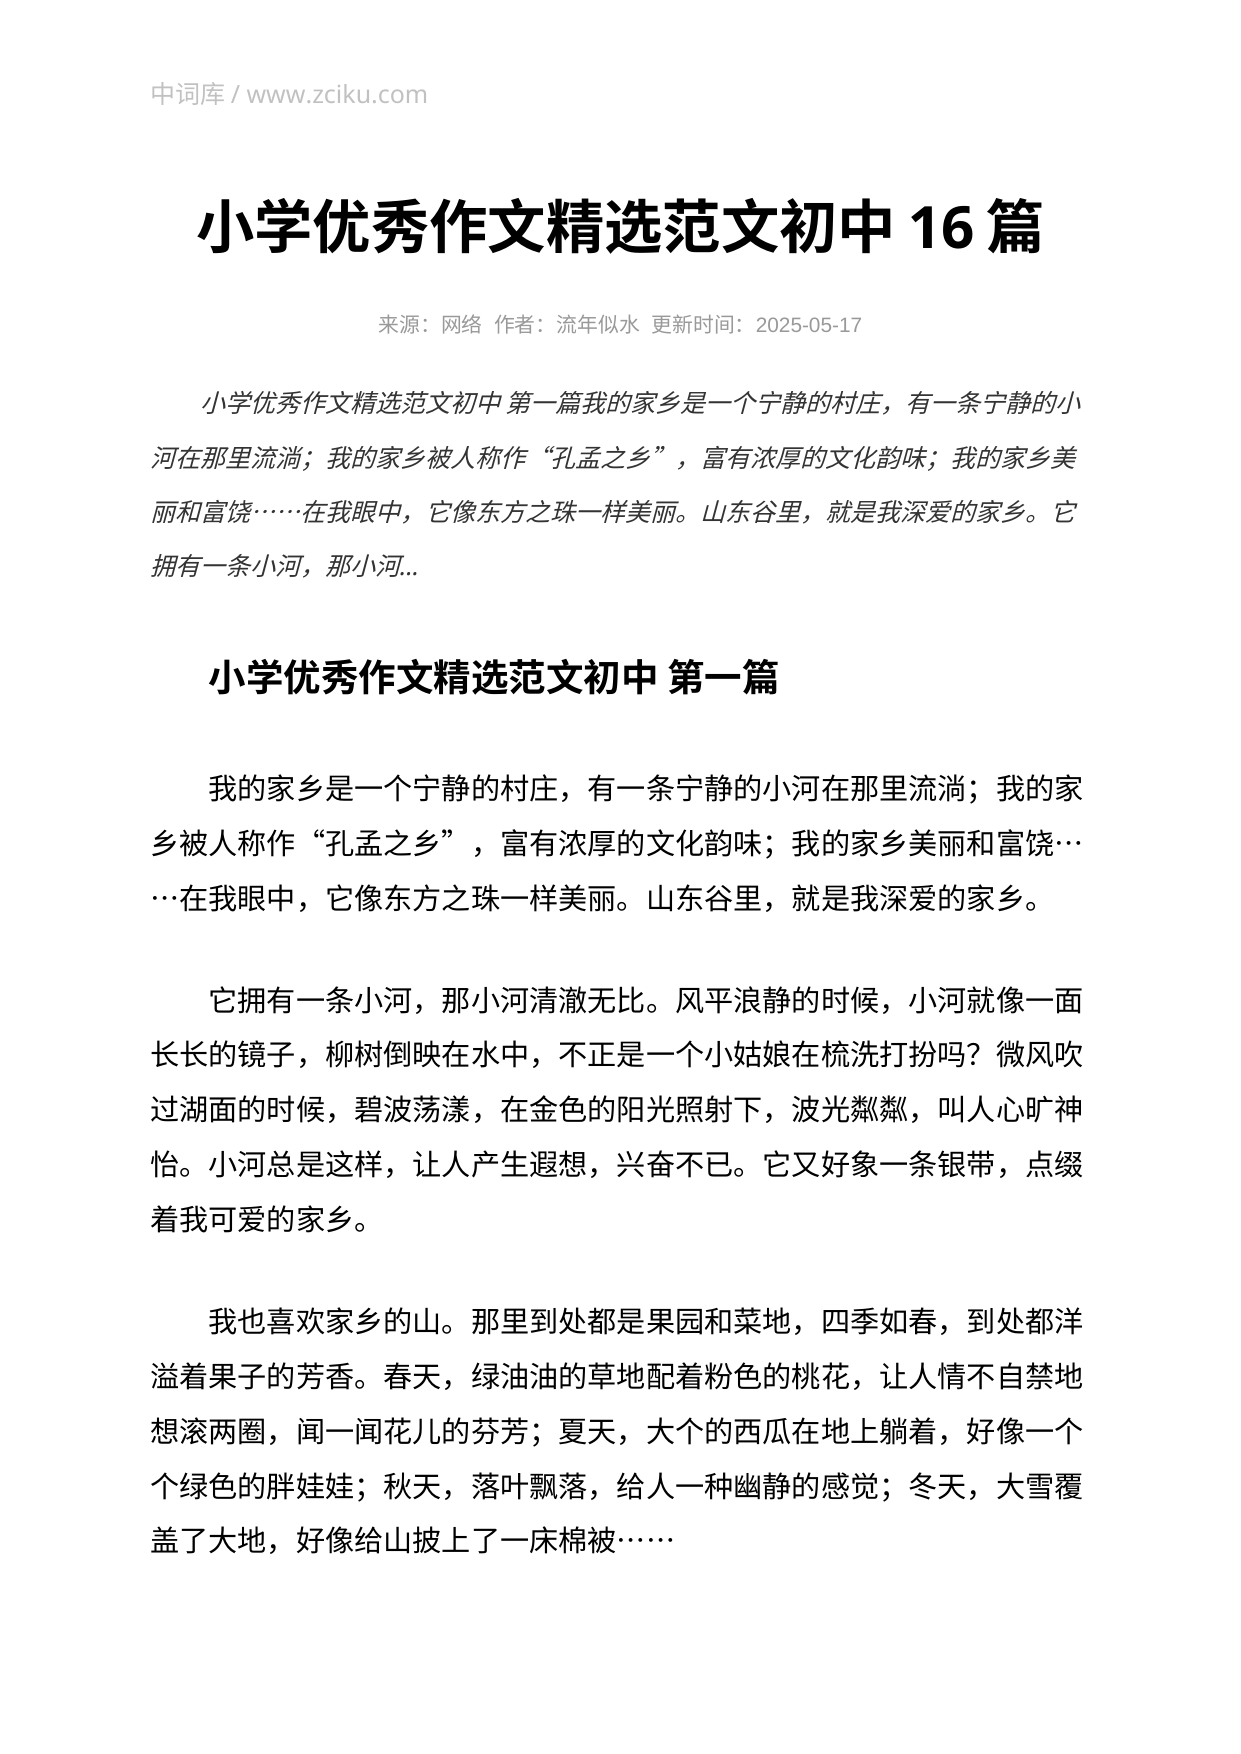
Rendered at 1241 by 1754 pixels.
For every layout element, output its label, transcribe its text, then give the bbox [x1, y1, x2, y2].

text 我的家乡是一个宁静的村庄，有一条宁静的小河在那里流淌；我的家乡被人称作“孔孟之乡”，富有浓厚的文化韵味；我的家乡美丽和富饶……在我眼中，它像东方之珠一样美丽。山东谷里，就是我深爱的家乡。 [150, 766, 1090, 918]
text 它拥有一条小河，那小河清澈无比。风平浪静的时候，小河就像一面长长的镜子，柳树倒映在水中，不正是一个小姑娘在梳洗打扮吗？微风吹过湖面的时候，碧波荡漾，在金色的阳光照射下，波光粼粼，叫人心旷神怡。小河总是这样，让人产生遐想，兴奋不已。它又好象一条银带，点缀着我可爱的家乡。 [150, 977, 1090, 1239]
text 来源：网络 作者：流年似水 更新时间：2025-05-17 [150, 313, 1090, 337]
text 我也喜欢家乡的山。那里到处都是果园和菜地，四季如春，到处都洋溢着果子的芳香。春天，绿油油的草地配着粉色的桃花，让人情不自禁地想滚两圈，闻一闻花儿的芬芳；夏天，大个的西瓜在地上躺着，好像一个个绿色的胖娃娃；秋天，落叶飘落，给人一种幽静的感觉；冬天，大雪覆盖了大地，好像给山披上了一床棉被…… [150, 1298, 1090, 1560]
text 小学优秀作文精选范文初中 第一篇我的家乡是一个宁静的村庄，有一条宁静的小河在那里流淌；我的家乡被人称作“孔孟之乡”，富有浓厚的文化韵味；我的家乡美丽和富饶……在我眼中，它像东方之珠一样美丽。山东谷里，就是我深爱的家乡。它拥有一条小河，那小河... [150, 384, 1090, 583]
text 小学优秀作文精选范文初中 第一篇 [150, 648, 1090, 702]
subtitle 小学优秀作文精选范文初中16篇 [150, 181, 1090, 266]
